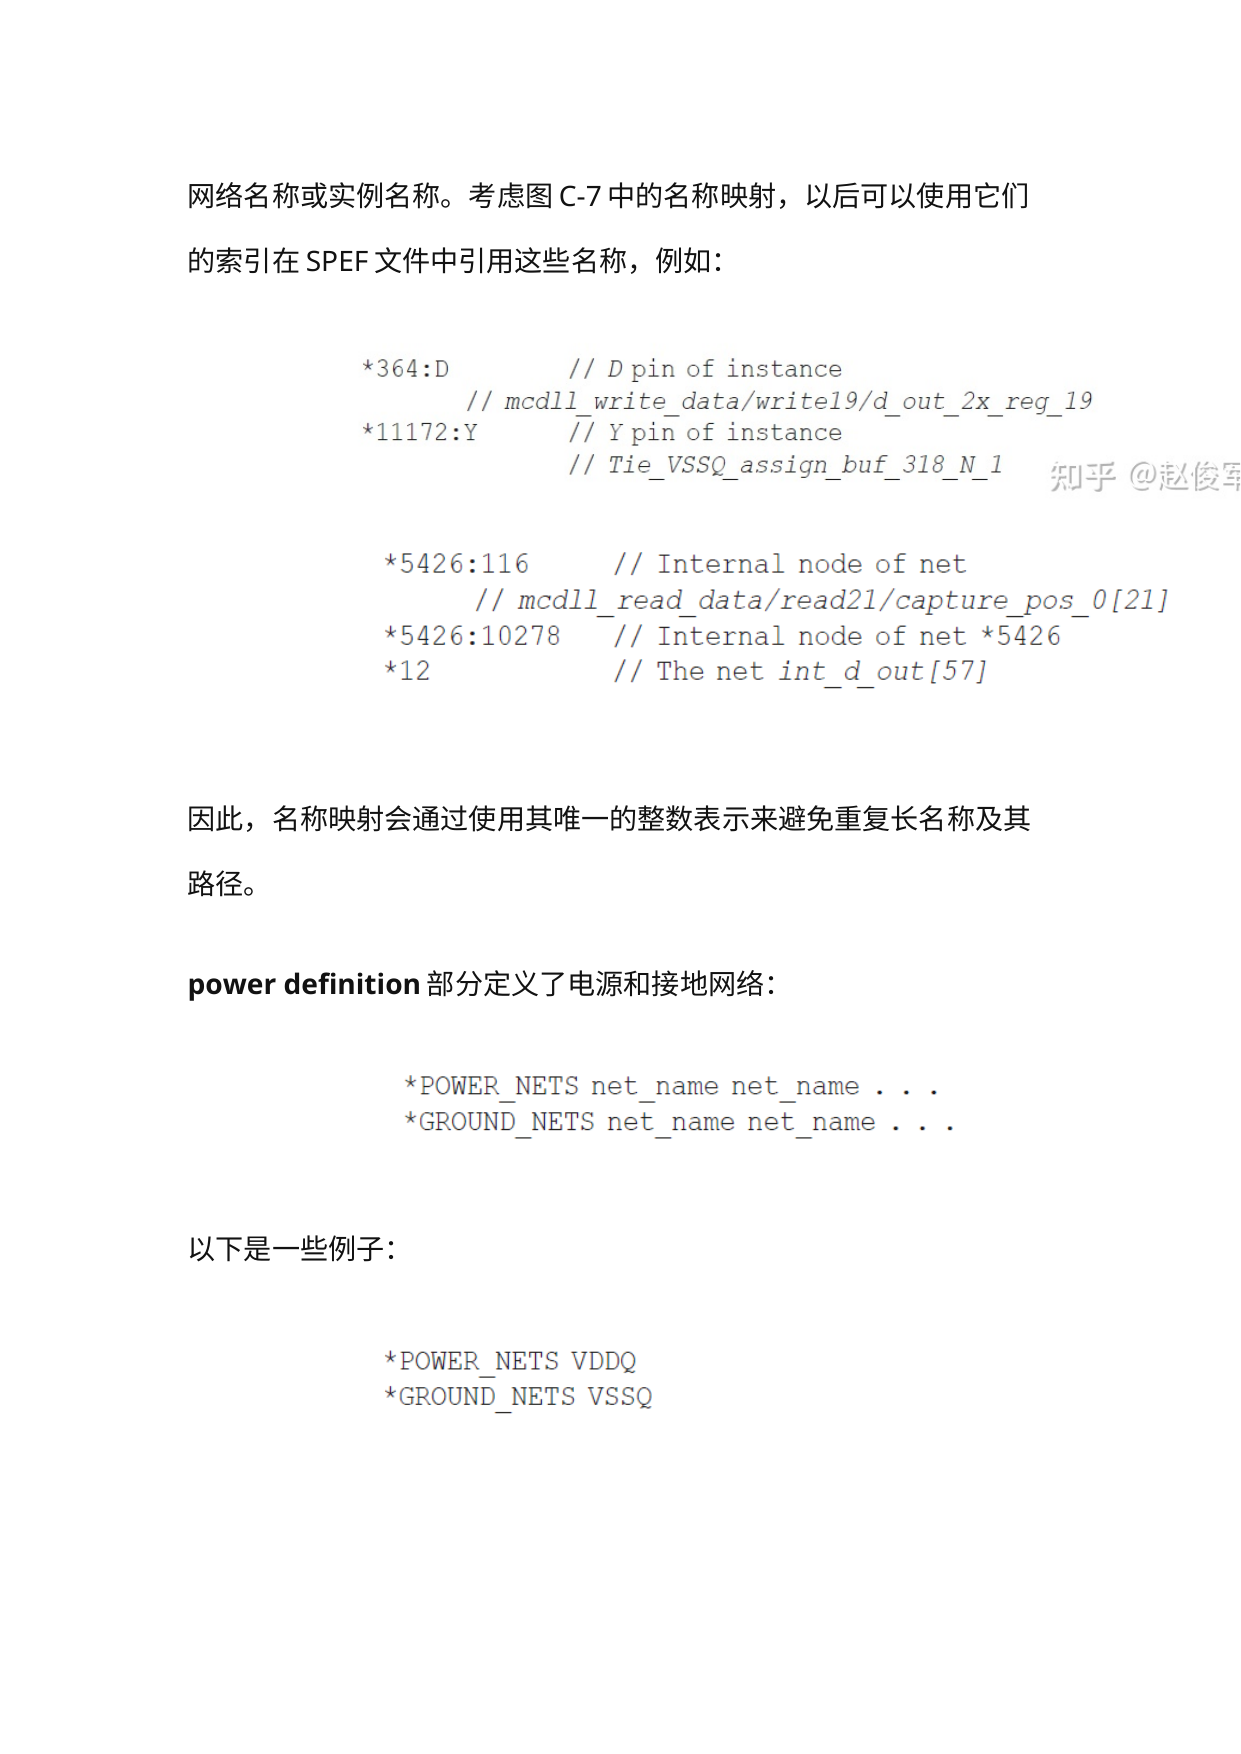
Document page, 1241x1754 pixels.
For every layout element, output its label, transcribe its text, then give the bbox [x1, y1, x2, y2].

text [187, 162, 1053, 292]
text power definition部分定义了电源和接地网络： [187, 949, 1053, 1014]
picture [187, 1314, 1241, 1444]
picture [187, 327, 1241, 521]
picture [187, 1049, 1241, 1178]
text 因此，名称映射会通过使用其唯一的整数表示来避免重复长名称及其路径。 [187, 784, 1053, 914]
text 以下是一些例子： [187, 1214, 1053, 1279]
picture [187, 522, 1241, 722]
